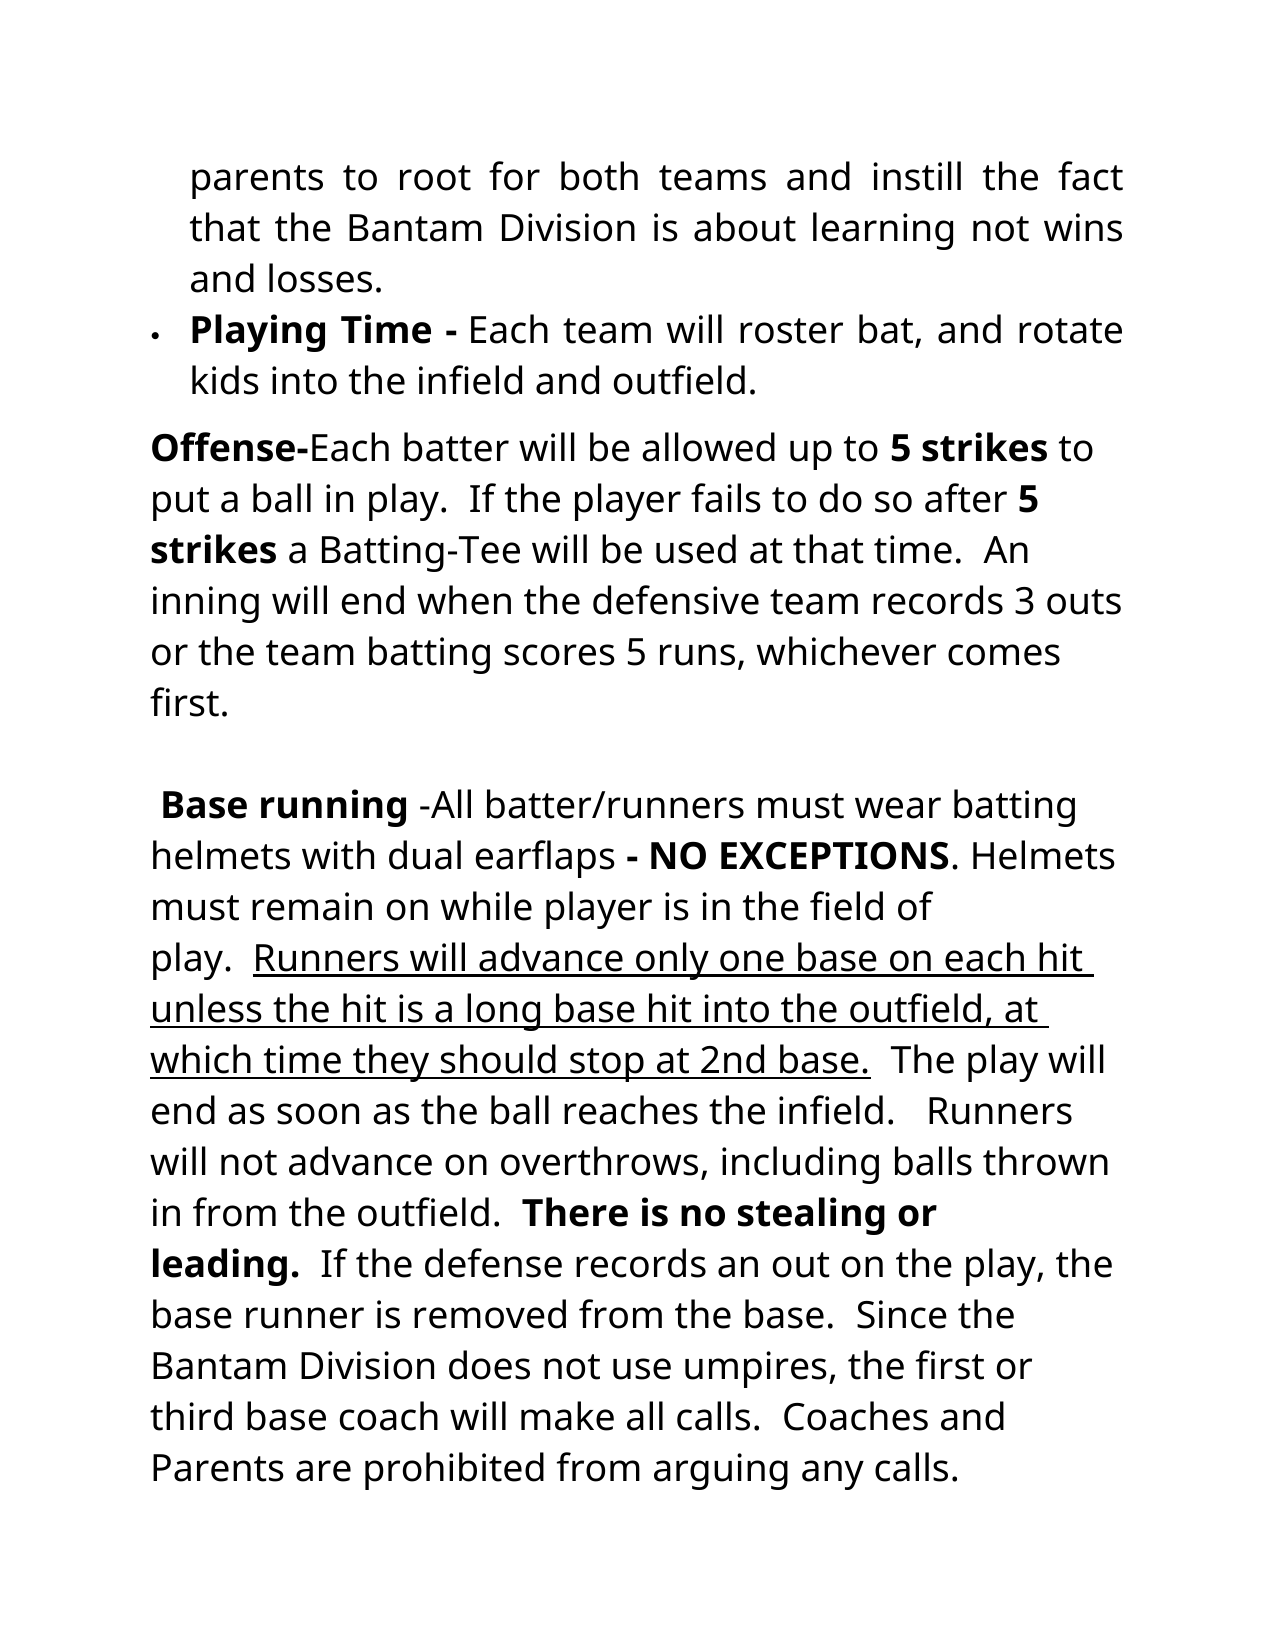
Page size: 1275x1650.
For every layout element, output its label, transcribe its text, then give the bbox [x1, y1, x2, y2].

list Playing Time - Each team will roster bat, and rotate kids into the infield and outfield. [152, 303, 1125, 405]
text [150, 421, 1125, 1493]
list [152, 150, 1125, 303]
